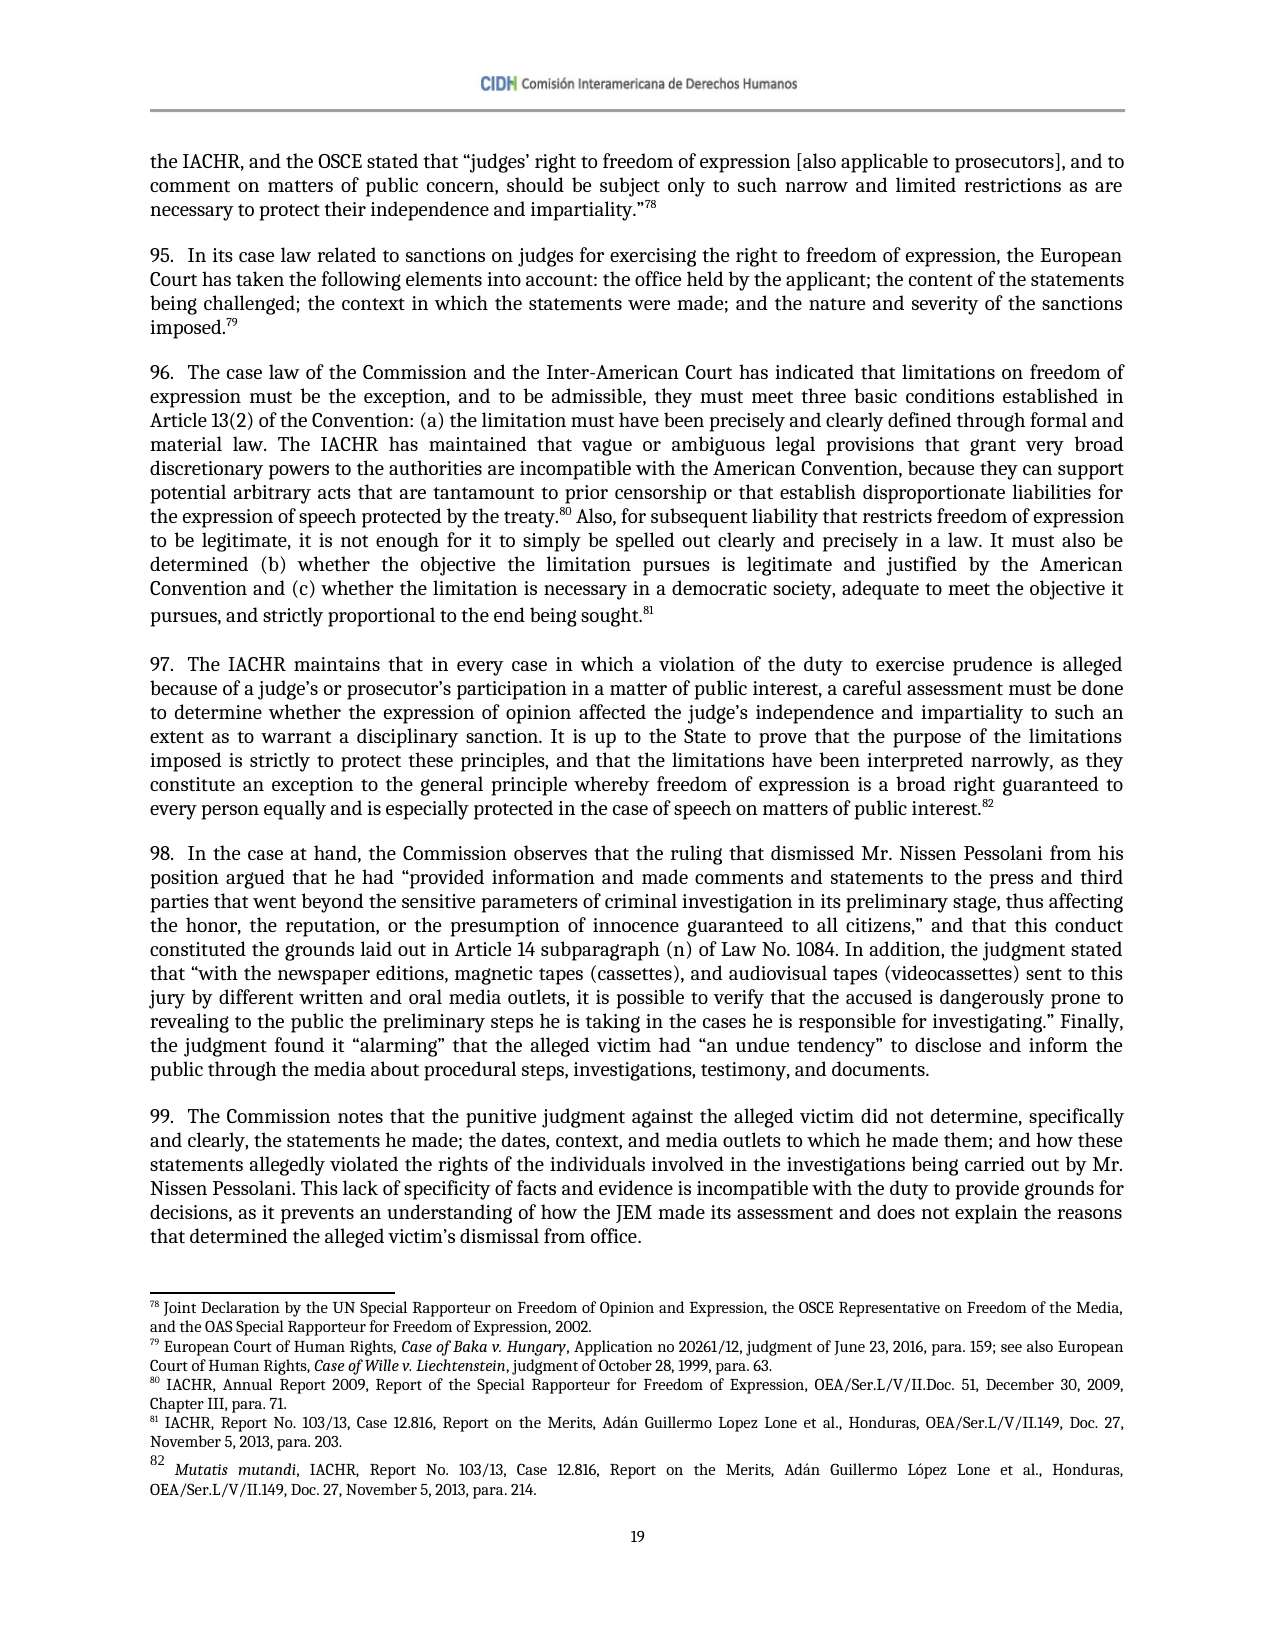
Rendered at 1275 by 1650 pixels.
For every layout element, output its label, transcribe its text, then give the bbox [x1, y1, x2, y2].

text The IACHR maintains that in every case in which a violation of the duty to exercise prudence is alleged because of a judge’s or prosecutor’s participation in a matter of public interest, a careful assessment must be done to determine whether the expression of opinion affected the judge’s independence and impartiality to such an extent as to warrant a disciplinary sanction. It is up to the State to prove that the purpose of the limitations imposed is strictly to protect these principles, and that the limitations have been interpreted narrowly, as they constitute an exception to the general principle whereby freedom of expression is a broad right guaranteed to every person equally and is especially protected in the case of speech on matters of public interest. [150, 652, 1125, 820]
picture [475, 75, 800, 93]
text The IACHR has also stated that the legitimate protection of the principles of independence and impartiality for justice operators cannot be premised on the notion that an authority must remain silent on all matters of public relevance. Rather, for prosecutors as well as judges, any restrictions must strike a proper balance between the right to expression and the duty to exercise the discretion and prudence necessary to protect the independence and impartiality of their office. In a 2002 joint declaration, the rapporteurs for freedom of expression of the UN, the IACHR, and the OSCE stated that “judges’ right to freedom of expression [also applicable to prosecutors], and to comment on matters of public concern, should be subject only to such narrow and limited restrictions as are necessary to protect their independence and impartiality.” [150, 150, 1125, 222]
text In the case at hand, the Commission observes that the ruling that dismissed Mr. Nissen Pessolani from his position argued that he had “provided information and made comments and statements to the press and third parties that went beyond the sensitive parameters of criminal investigation in its preliminary stage, thus affecting the honor, the reputation, or the presumption of innocence guaranteed to all citizens,” and that this conduct constituted the grounds laid out in Article 14 subparagraph (n) of Law No. 1084. In addition, the judgment stated that “with the newspaper editions, magnetic tapes (cassettes), and audiovisual tapes (videocassettes) sent to this jury by different written and oral media outlets, it is possible to verify that the accused is dangerously prone to revealing to the public the preliminary steps he is taking in the cases he is responsible for investigating.” Finally, the judgment found it “alarming” that the alleged victim had “an undue tendency” to disclose and inform the public through the media about procedural steps, investigations, testimony, and documents. [150, 842, 1125, 1081]
text In its case law related to sanctions on judges for exercising the right to freedom of expression, the European Court has taken the following elements into account: the office held by the applicant; the content of the statements being challenged; the context in which the statements were made; and the nature and severity of the sanctions imposed. [150, 243, 1125, 339]
text The Commission notes that the punitive judgment against the alleged victim did not determine, specifically and clearly, the statements he made; the dates, context, and media outlets to which he made them; and how these statements allegedly violated the rights of the individuals involved in the investigations being carried out by Mr. Nissen Pessolani. This lack of specificity of facts and evidence is incompatible with the duty to provide grounds for decisions, as it prevents an understanding of how the JEM made its assessment and does not explain the reasons that determined the alleged victim’s dismissal from office. [150, 1105, 1125, 1249]
text The case law of the Commission and the Inter-American Court has indicated that limitations on freedom of expression must be the exception, and to be admissible, they must meet three basic conditions established in Article 13(2) of the Convention: (a) the limitation must have been precisely and clearly defined through formal and material law. The IACHR has maintained that vague or ambiguous legal provisions that grant very broad discretionary powers to the authorities are incompatible with the American Convention, because they can support potential arbitrary acts that are tantamount to prior censorship or that establish disproportionate liabilities for the expression of speech protected by the treaty. Also, for subsequent liability that restricts freedom of expression to be legitimate, it is not enough for it to simply be spelled out clearly and precisely in a law. It must also be determined (b) whether the objective the limitation pursues is legitimate and justified by the American Convention and (c) whether the limitation is necessary in a democratic society, adequate to meet the objective it pursues, and strictly proportional to the end being sought. [150, 361, 1125, 628]
